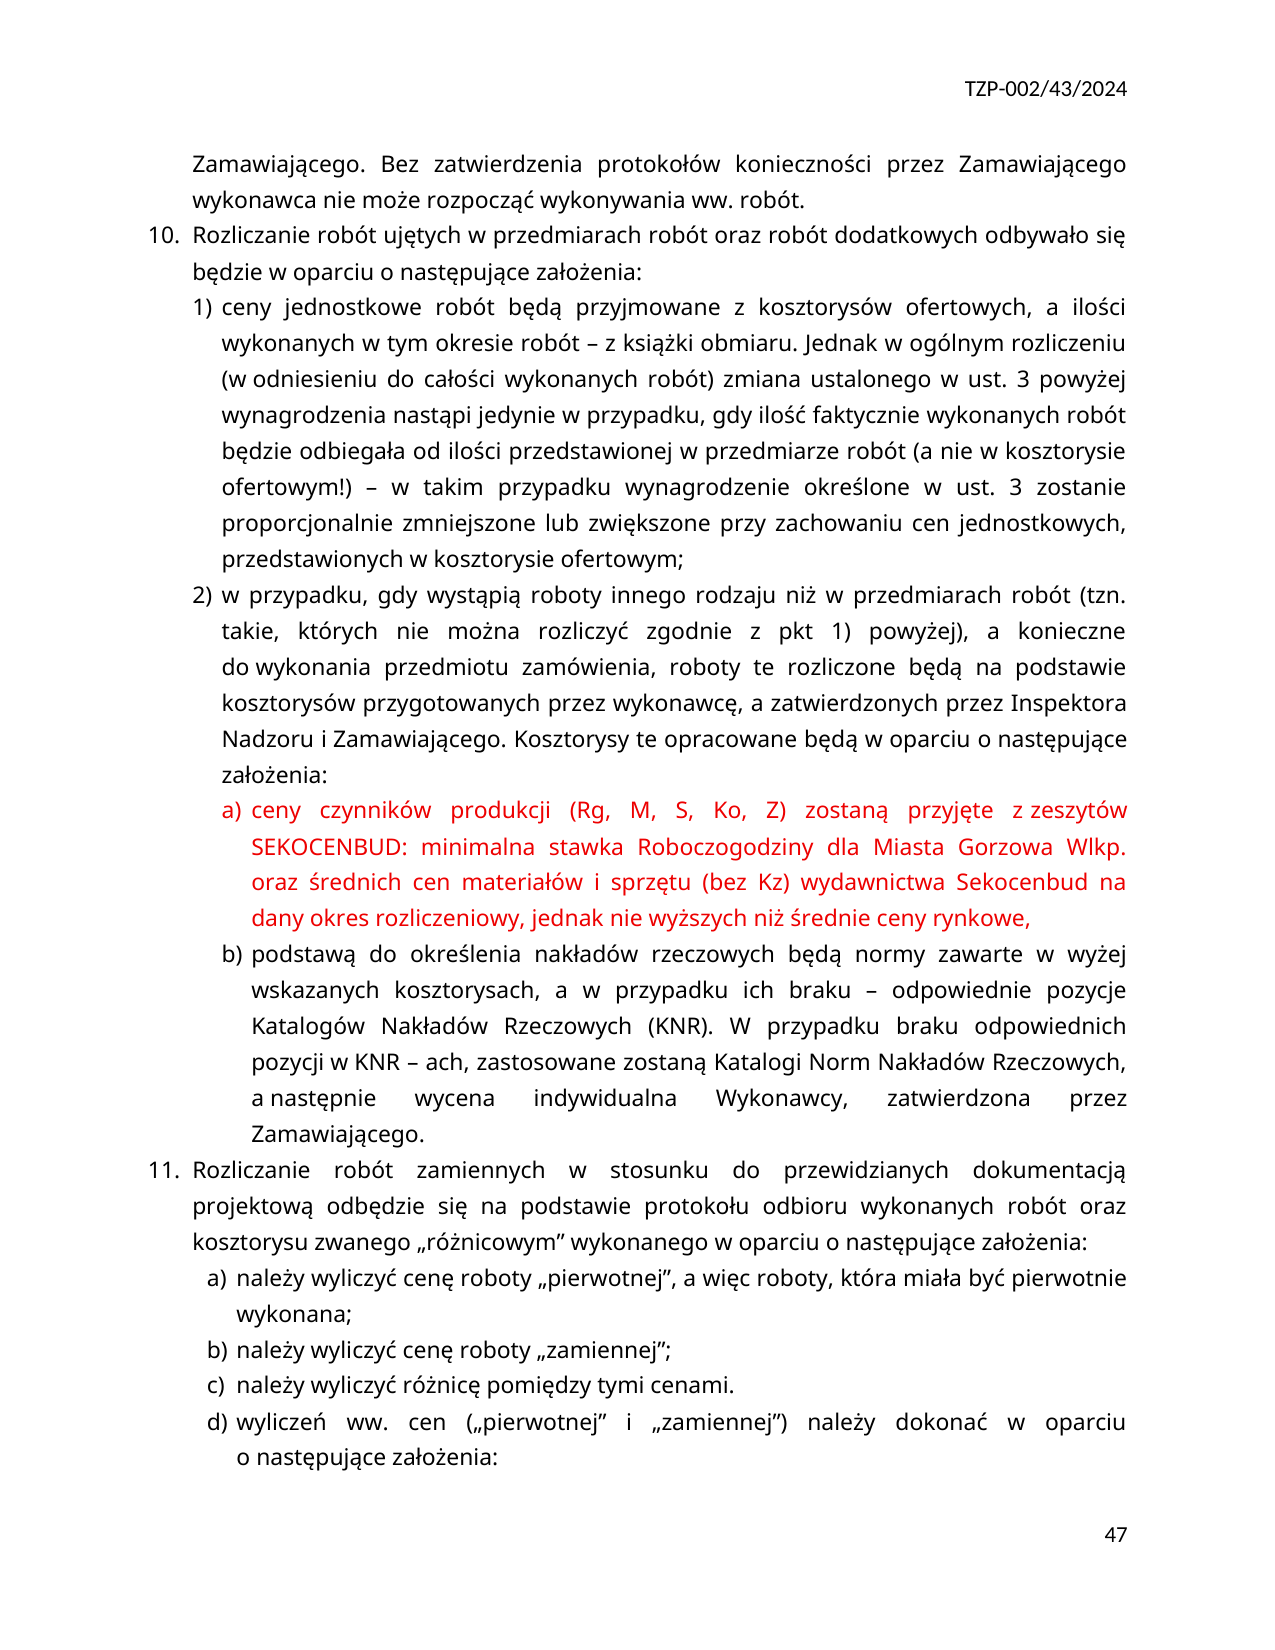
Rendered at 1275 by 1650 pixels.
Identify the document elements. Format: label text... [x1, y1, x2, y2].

list należy wyliczyć cenę roboty „pierwotnej”, a więc roboty, która miała być pierwotnie wykonana; [207, 1262, 1127, 1329]
list w przypadku, gdy wystąpią roboty innego rodzaju niż w przedmiarach robót (tzn. takie, których nie można rozliczyć zgodnie z pkt 1) powyżej), a konieczne do wykonania przedmiotu zamówienia, roboty te rozliczone będą na podstawie kosztorysów przygotowanych przez wykonawcę, a zatwierdzonych przez Inspektora Nadzoru i Zamawiającego. Kosztorysy te opracowane będą w oparciu o następujące założenia: [192, 579, 1127, 790]
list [148, 148, 1127, 215]
list należy wyliczyć cenę roboty „zamiennej”; [207, 1333, 1127, 1365]
list wyliczeń ww. cen („pierwotnej” i „zamiennej”) należy dokonać w oparciu o następujące założenia: [207, 1405, 1127, 1473]
list ceny czynników produkcji (Rg, M, S, Ko, Z) zostaną przyjęte z zeszytów SEKOCENBUD: minimalna stawka Roboczogodziny dla Miasta Gorzowa Wlkp. oraz średnich cen materiałów i sprzętu (bez Kz) wydawnictwa Sekocenbud na dany okres rozliczeniowy, jednak nie wyższych niż średnie ceny rynkowe, [221, 794, 1127, 933]
list podstawą do określenia nakładów rzeczowych będą normy zawarte w wyżej wskazanych kosztorysach, a w przypadku ich braku – odpowiednie pozycje Katalogów Nakładów Rzeczowych (KNR). W przypadku braku odpowiednich pozycji w KNR – ach, zastosowane zostaną Katalogi Norm Nakładów Rzeczowych, a następnie wycena indywidualna Wykonawcy, zatwierdzona przez Zamawiającego. [221, 938, 1127, 1149]
list Rozliczanie robót zamiennych w stosunku do przewidzianych dokumentacją projektową odbędzie się na podstawie protokołu odbioru wykonanych robót oraz kosztorysu zwanego „różnicowym” wykonanego w oparciu o następujące założenia: [148, 1154, 1127, 1257]
list ceny jednostkowe robót będą przyjmowane z kosztorysów ofertowych, a ilości wykonanych w tym okresie robót – z książki obmiaru. Jednak w ogólnym rozliczeniu (w odniesieniu do całości wykonanych robót) zmiana ustalonego w ust. 3 powyżej wynagrodzenia nastąpi jedynie w przypadku, gdy ilość faktycznie wykonanych robót będzie odbiegała od ilości przedstawionej w przedmiarze robót (a nie w kosztorysie ofertowym!) – w takim przypadku wynagrodzenie określone w ust. 3 zostanie proporcjonalnie zmniejszone lub zwiększone przy zachowaniu cen jednostkowych, przedstawionych w kosztorysie ofertowym; [192, 291, 1127, 574]
list należy wyliczyć różnicę pomiędzy tymi cenami. [207, 1369, 1127, 1401]
list Rozliczanie robót ujętych w przedmiarach robót oraz robót dodatkowych odbywało się będzie w oparciu o następujące założenia: [148, 219, 1127, 287]
